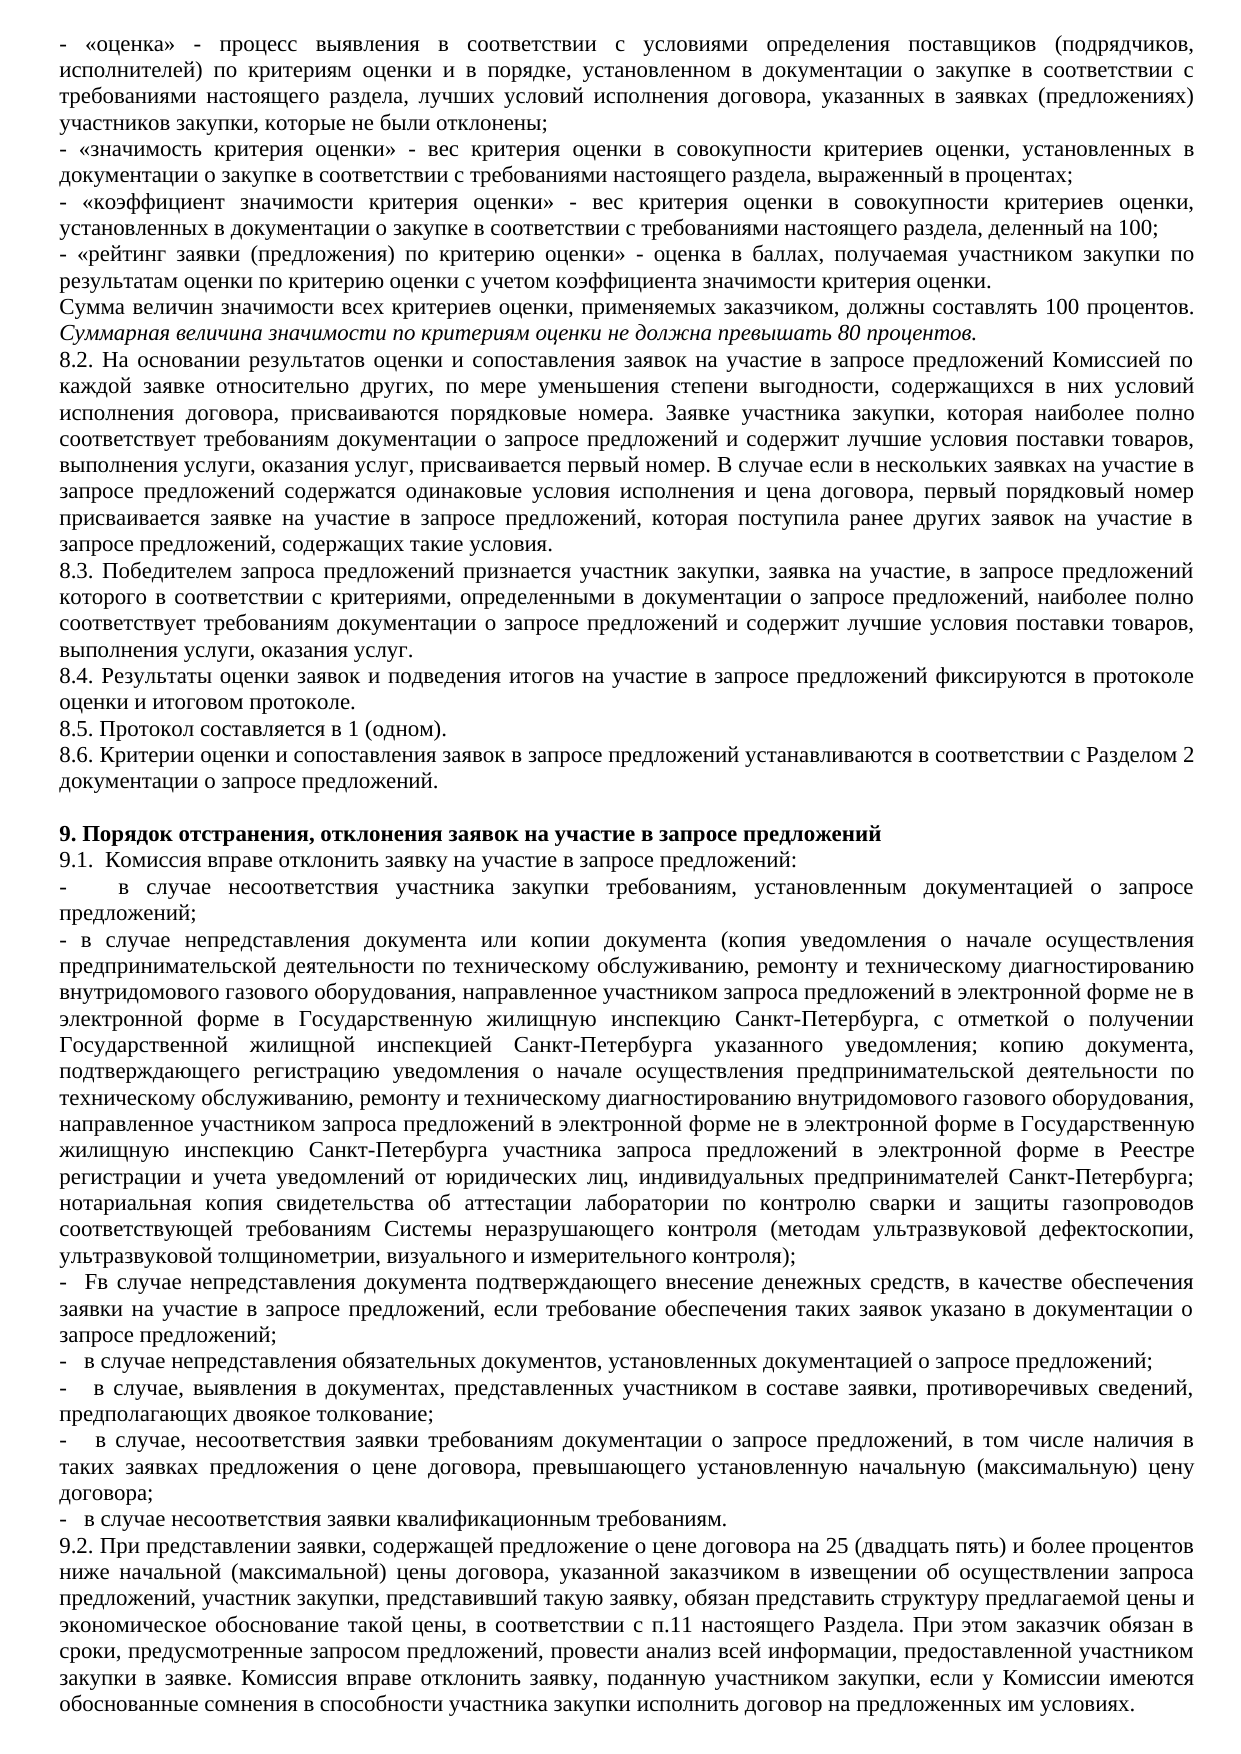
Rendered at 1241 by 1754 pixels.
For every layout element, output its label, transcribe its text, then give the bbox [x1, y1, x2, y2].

text 8.4. Результаты оценки заявок и подведения итогов на участие в запросе предложений фиксируются в протоколе оценки и итоговом протоколе. [59, 662, 1196, 715]
text - «рейтинг заявки (предложения) по критерию оценки» - оценка в баллах, получаемая участником закупки по результатам оценки по критерию оценки с учетом коэффициента значимости критерия оценки. [59, 240, 1196, 293]
text - в случае непредставления документа или копии документа (копия уведомления о начале осуществления предпринимательской деятельности по техническому обслуживанию, ремонту и техническому диагностированию внутридомового газового оборудования, направленное участником запроса предложений в электронной форме не в электронной форме в Государственную жилищную инспекцию Санкт-Петербурга, с отметкой о получении Государственной жилищной инспекцией Санкт-Петербурга указанного уведомления; копию документа, подтверждающего регистрацию уведомления о начале осуществления предпринимательской деятельности по техническому обслуживанию, ремонту и техническому диагностированию внутридомового газового оборудования, направленное участником запроса предложений в электронной форме не в электронной форме в Государственную жилищную инспекцию Санкт-Петербурга участника запроса предложений в электронной форме в Реестре регистрации и учета уведомлений от юридических лиц, индивидуальных предпринимателей Санкт-Петербурга; нотариальная копия свидетельства об аттестации лаборатории по контролю сварки и защиты газопроводов соответствующей требованиям Системы неразрушающего контроля (методам ультразвуковой дефектоскопии, ультразвуковой толщинометрии, визуального и измерительного контроля); [59, 926, 1196, 1268]
text 9. Порядок отстранения, отклонения заявок на участие в запросе предложений [59, 820, 1196, 847]
text - Fв случае непредставления документа подтверждающего внесение денежных средств, в качестве обеспечения заявки на участие в запросе предложений, если требование обеспечения таких заявок указано в документации о запросе предложений; [59, 1268, 1196, 1347]
text 8.2. На основании результатов оценки и сопоставления заявок на участие в запросе предложений Комиссией по каждой заявке относительно других, по мере уменьшения степени выгодности, содержащихся в них условий исполнения договора, присваиваются порядковые номера. Заявке участника закупки, которая наиболее полно соответствует требованиям документации о запросе предложений и содержит лучшие условия поставки товаров, выполнения услуги, оказания услуг, присваивается первый номер. В случае если в нескольких заявках на участие в запросе предложений содержатся одинаковые условия исполнения и цена договора, первый порядковый номер присваивается заявке на участие в запросе предложений, которая поступила ранее других заявок на участие в запросе предложений, содержащих такие условия. [59, 346, 1196, 557]
text - «значимость критерия оценки» - вес критерия оценки в совокупности критериев оценки, установленных в документации о закупке в соответствии с требованиями настоящего раздела, выраженный в процентах; [59, 135, 1196, 188]
text - в случае непредставления обязательных документов, установленных документацией о запросе предложений; [59, 1347, 1196, 1374]
text 8.6. Критерии оценки и сопоставления заявок в запросе предложений устанавливаются в соответствии с Разделом 2 документации о запросе предложений. [59, 741, 1196, 794]
text - в случае, несоответствия заявки требованиям документации о запросе предложений, в том числе наличия в таких заявках предложения о цене договора, превышающего установленную начальную (максимальную) цену договора; [59, 1426, 1196, 1505]
text - «коэффициент значимости критерия оценки» - вес критерия оценки в совокупности критериев оценки, установленных в документации о закупке в соответствии с требованиями настоящего раздела, деленный на 100; [59, 188, 1196, 240]
text 9.1. Комиссия вправе отклонить заявку на участие в запросе предложений: [59, 847, 1196, 873]
text - в случае несоответствия участника закупки требованиям, установленным документацией о запросе предложений; [59, 873, 1196, 926]
text 8.5. Протокол составляется в 1 (одном). [59, 715, 1196, 741]
text 9.2. При представлении заявки, содержащей предложение о цене договора на 25 (двадцать пять) и более процентов ниже начальной (максимальной) цены договора, указанной заказчиком в извещении об осуществлении запроса предложений, участник закупки, представивший такую заявку, обязан представить структуру предлагаемой цены и экономическое обоснование такой цены, в соответствии с п.11 настоящего Раздела. При этом заказчик обязан в сроки, предусмотренные запросом предложений, провести анализ всей информации, предоставленной участником закупки в заявке. Комиссия вправе отклонить заявку, поданную участником закупки, если у Комиссии имеются обоснованные сомнения в способности участника закупки исполнить договор на предложенных им условиях. [59, 1532, 1196, 1716]
text - в случае несоответствия заявки квалификационным требованиям. [59, 1505, 1196, 1532]
text 8.3. Победителем запроса предложений признается участник закупки, заявка на участие, в запросе предложений которого в соответствии с критериями, определенными в документации о запросе предложений, наиболее полно соответствует требованиям документации о запросе предложений и содержит лучшие условия поставки товаров, выполнения услуги, оказания услуг. [59, 557, 1196, 662]
text - в случае, выявления в документах, представленных участником в составе заявки, противоречивых сведений, предполагающих двоякое толкование; [59, 1374, 1196, 1426]
text Сумма величин значимости всех критериев оценки, применяемых заказчиком, должны составлять 100 процентов. Суммарная величина значимости по критериям оценки не должна превышать 80 процентов. [59, 293, 1196, 346]
text - «оценка» - процесс выявления в соответствии с условиями определения поставщиков (подрядчиков, исполнителей) по критериям оценки и в порядке, установленном в документации о закупке в соответствии с требованиями настоящего раздела, лучших условий исполнения договора, указанных в заявках (предложениях) участников закупки, которые не были отклонены; [59, 29, 1196, 135]
